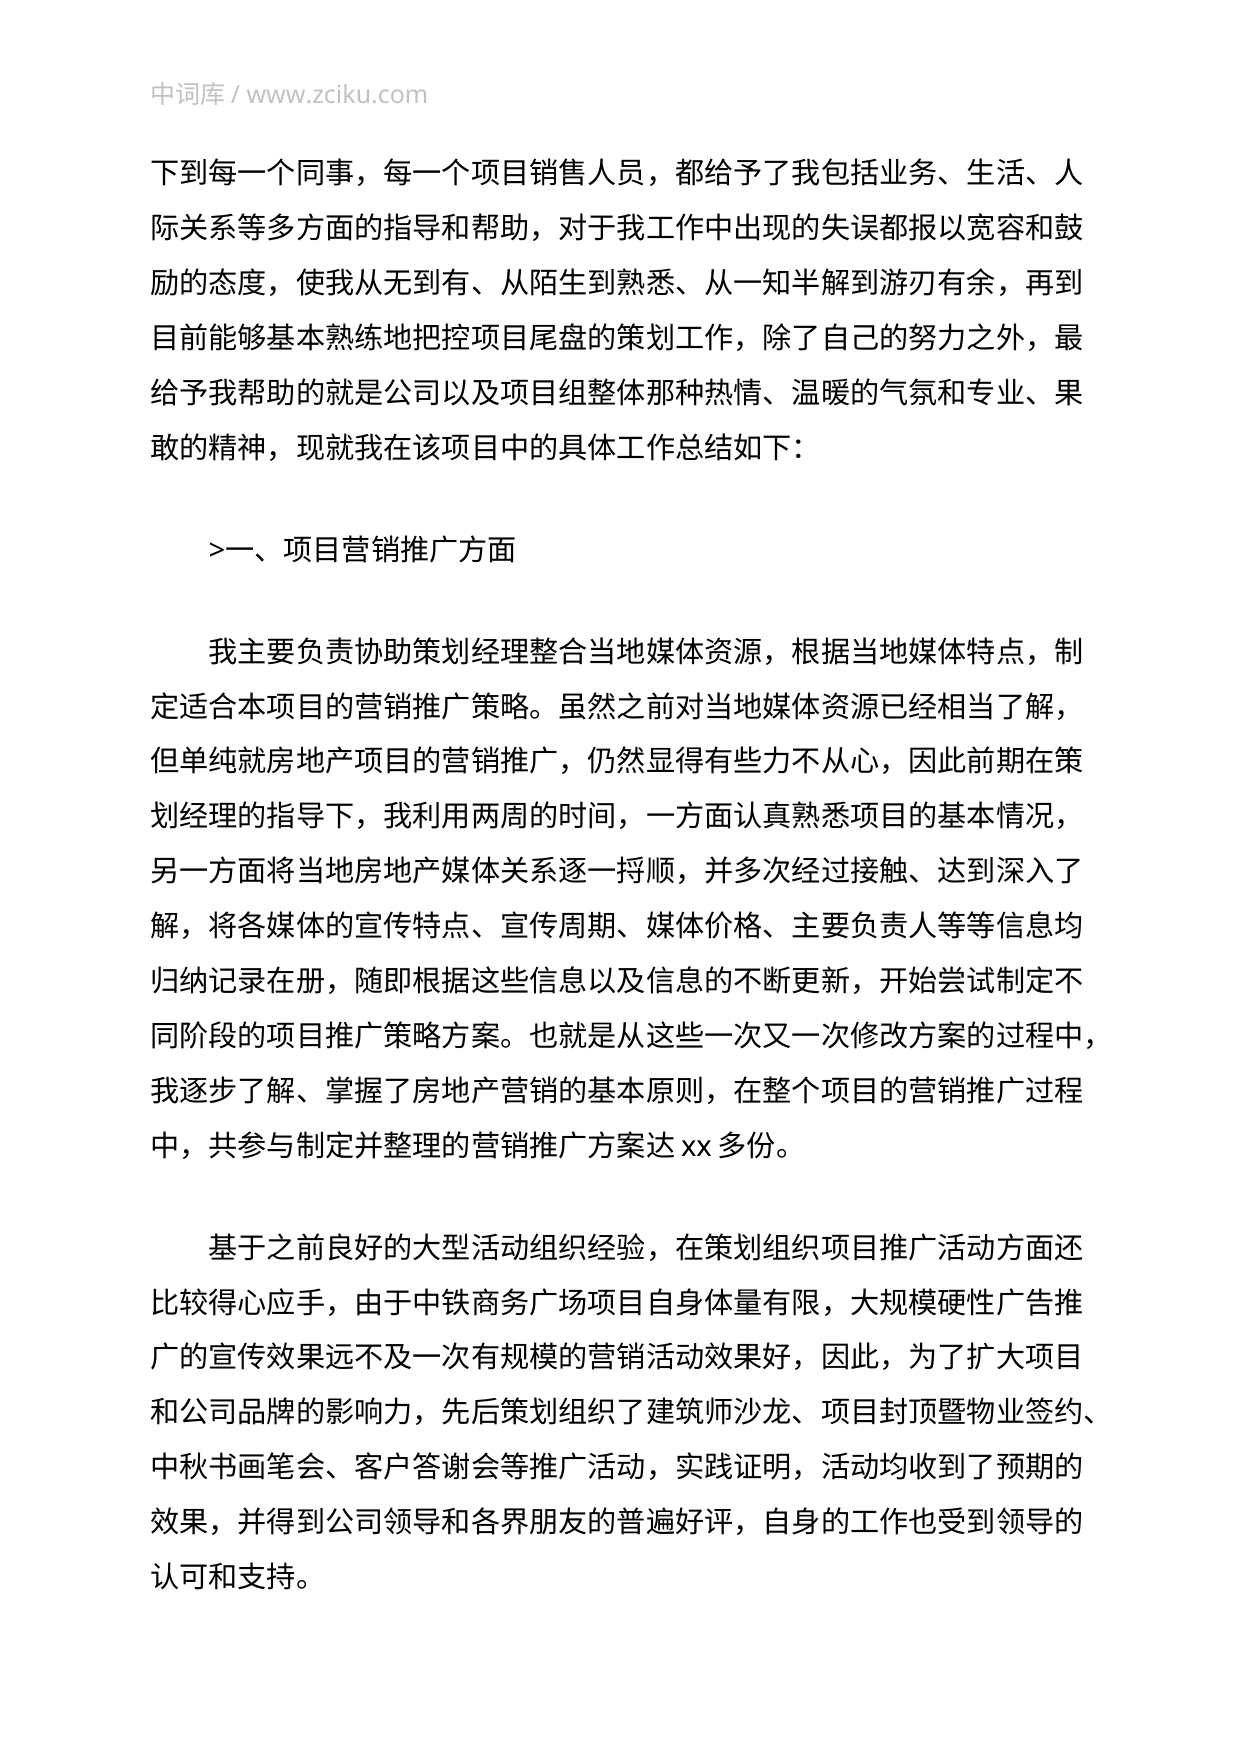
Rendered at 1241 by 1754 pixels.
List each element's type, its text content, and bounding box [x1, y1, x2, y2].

text >一、项目营销推广方面 [150, 526, 1090, 569]
text 我主要负责协助策划经理整合当地媒体资源，根据当地媒体特点，制定适合本项目的营销推广策略。虽然之前对当地媒体资源已经相当了解，但单纯就房地产项目的营销推广，仍然显得有些力不从心，因此前期在策划经理的指导下，我利用两周的时间，一方面认真熟悉项目的基本情况，另一方面将当地房地产媒体关系逐一捋顺，并多次经过接触、达到深入了解，将各媒体的宣传特点、宣传周期、媒体价格、主要负责人等等信息均归纳记录在册，随即根据这些信息以及信息的不断更新，开始尝试制定不同阶段的项目推广策略方案。也就是从这些一次又一次修改方案的过程中，我逐步了解、掌握了房地产营销的基本原则，在整个项目的营销推广过程中，共参与制定并整理的营销推广方案达xx多份。 [150, 628, 1090, 1165]
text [150, 150, 1090, 467]
text 基于之前良好的大型活动组织经验，在策划组织项目推广活动方面还比较得心应手，由于中铁商务广场项目自身体量有限，大规模硬性广告推广的宣传效果远不及一次有规模的营销活动效果好，因此，为了扩大项目和公司品牌的影响力，先后策划组织了建筑师沙龙、项目封顶暨物业签约、中秋书画笔会、客户答谢会等推广活动，实践证明，活动均收到了预期的效果，并得到公司领导和各界朋友的普遍好评，自身的工作也受到领导的认可和支持。 [150, 1224, 1090, 1596]
